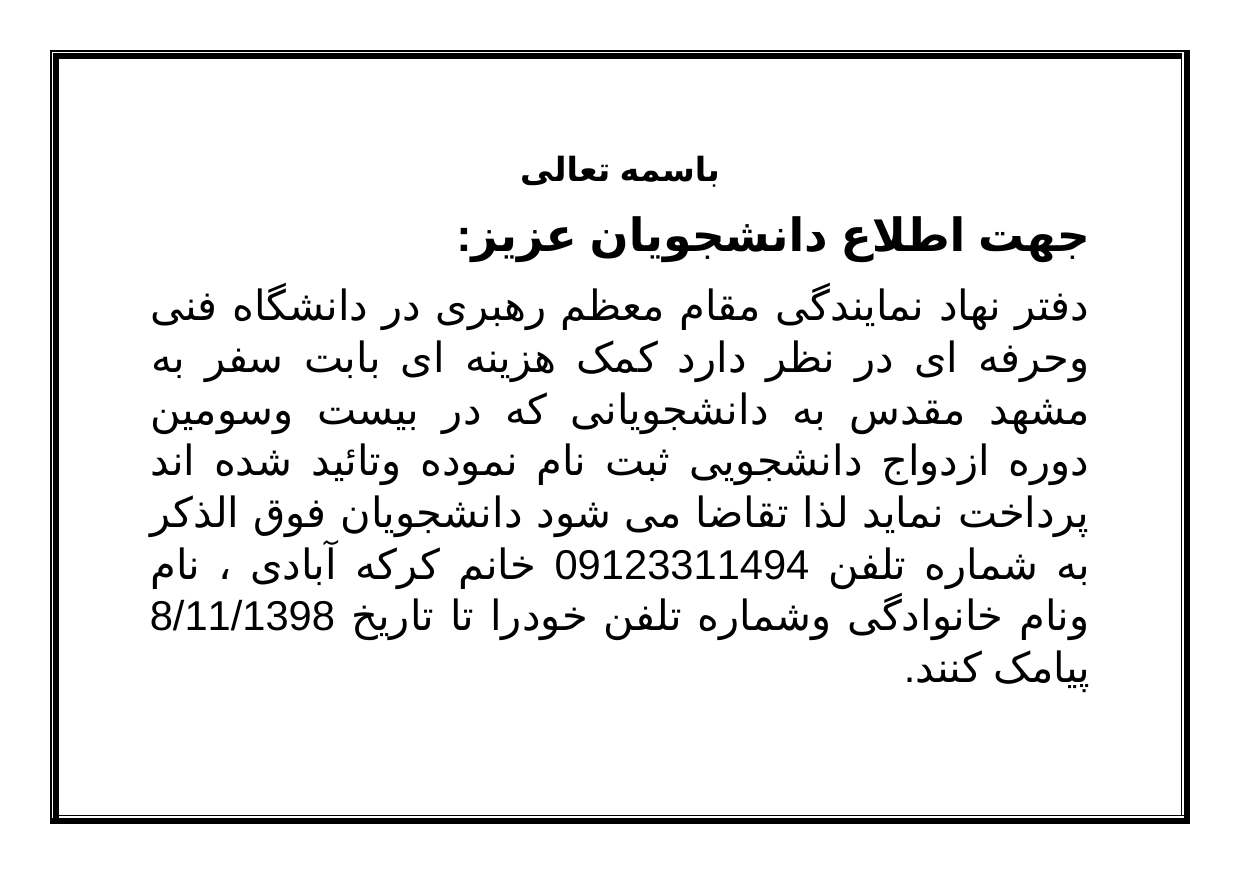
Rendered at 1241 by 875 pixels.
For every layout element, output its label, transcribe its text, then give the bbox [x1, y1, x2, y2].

text باسمه تعالی [150, 150, 1090, 188]
text دفتر نهاد نمایندگی مقام معظم رهبری در دانشگاه فنی وحرفه ای در نظر دارد کمک هزینه ای بابت سفر به مشهد مقدس به دانشجویانی که در بیست وسومین دوره ازدواج دانشجویی ثبت نام نموده وتائید شده اند پرداخت نماید لذا تقاضا می شود دانشجویان فوق الذکر به شماره تلفن 09123311494 خانم کرکه آبادی ، نام ونام خانوادگی وشماره تلفن خودرا تا تاریخ 8/11/1398 پیامک کنند. [150, 282, 1090, 691]
text جهت اطلاع دانشجویان عزیز: [150, 208, 1090, 261]
